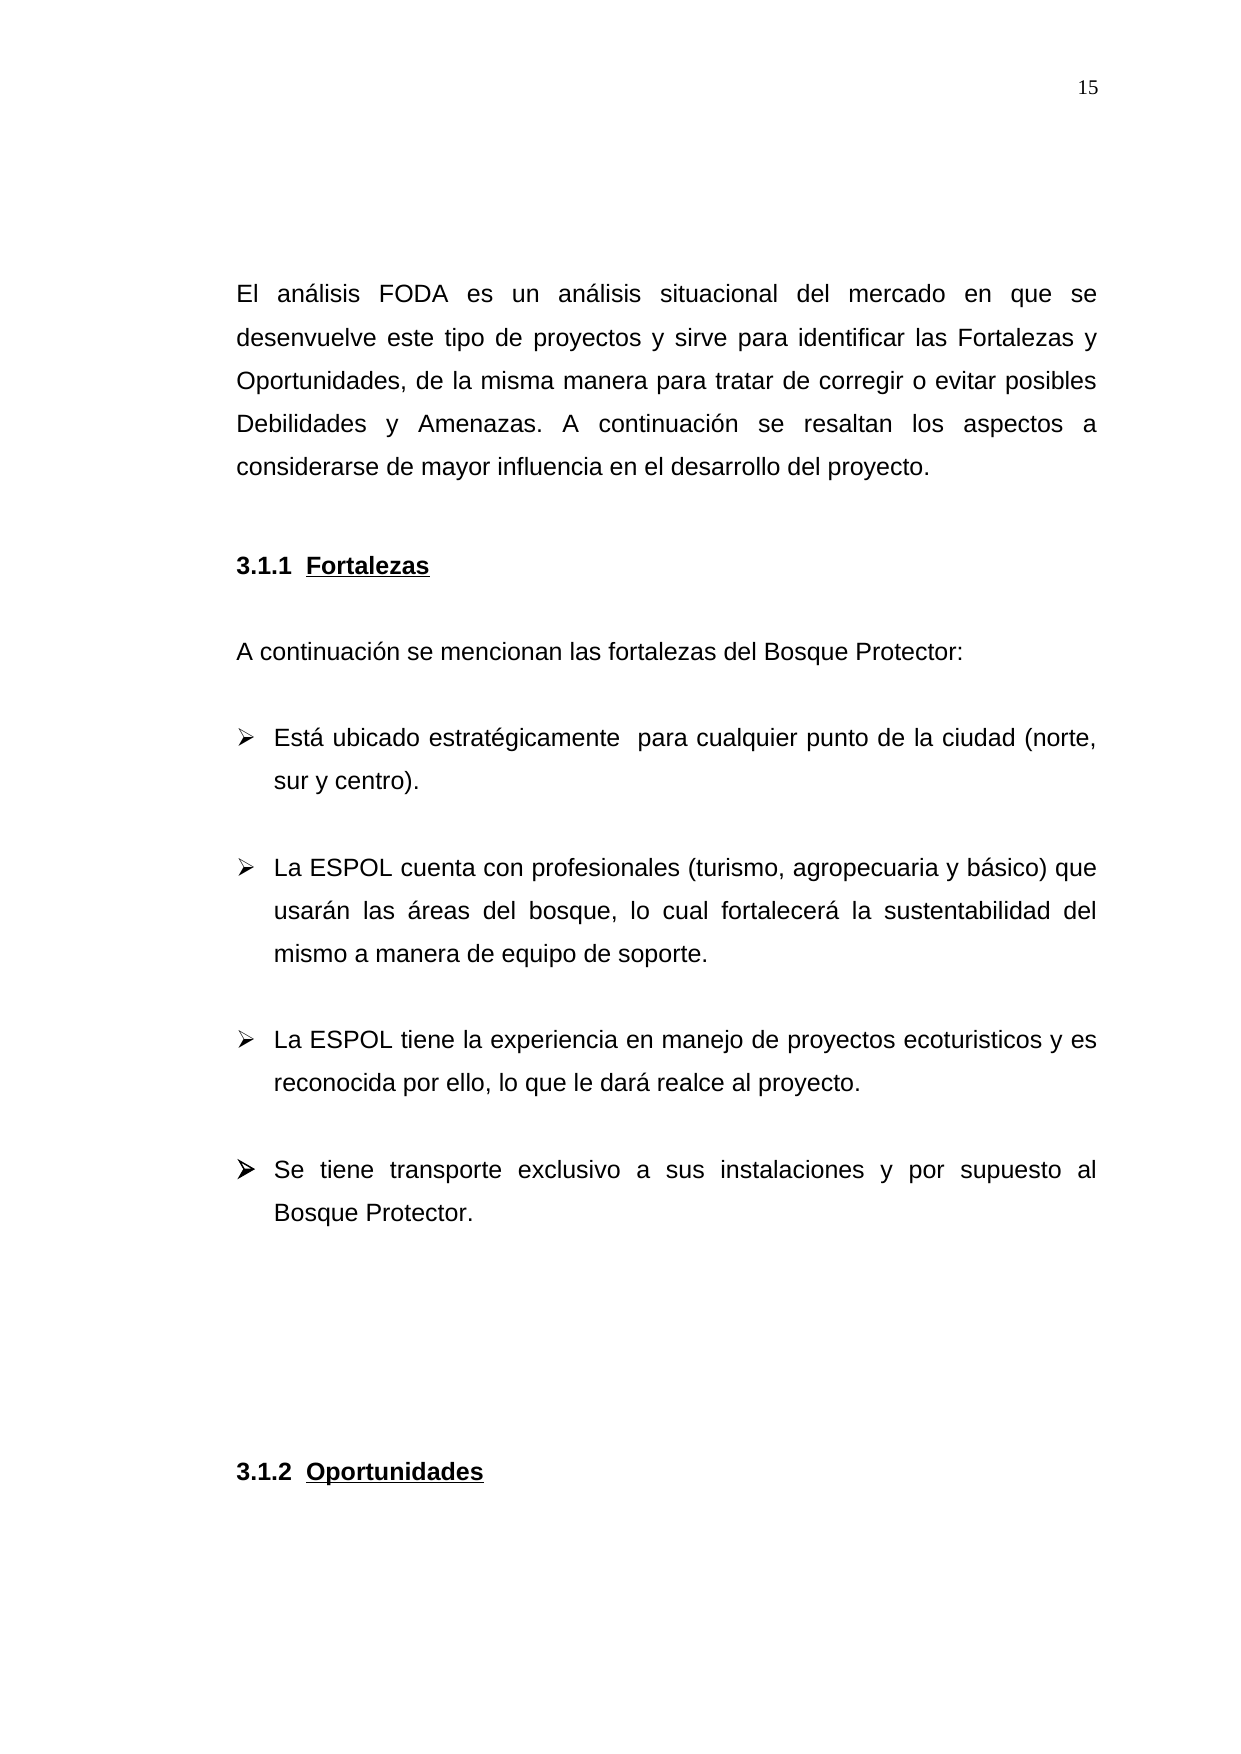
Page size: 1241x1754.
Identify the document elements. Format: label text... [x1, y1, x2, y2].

text A continuación se mencionan las fortalezas del Bosque Protector: [236, 637, 1098, 666]
text 3.1.1 Fortalezas [236, 551, 1098, 579]
list Está ubicado estratégicamente para cualquier punto de la ciudad (norte, sur y centro). [236, 723, 1098, 795]
list La ESPOL cuenta con profesionales (turismo, agropecuaria y básico) que usarán las áreas del bosque, lo cual fortalecerá la sustentabilidad del mismo a manera de equipo de soporte. [236, 853, 1098, 968]
text 3.1.2 Oportunidades [236, 1457, 1098, 1485]
list Se tiene transporte exclusivo a sus instalaciones y por supuesto al Bosque Protector. [236, 1155, 1098, 1227]
text El análisis FODA es un análisis situacional del mercado en que se desenvuelve este tipo de proyectos y sirve para identificar las Fortalezas y Oportunidades, de la misma manera para tratar de corregir o evitar posibles Debilidades y Amenazas. A continuación se resaltan los aspectos a considerarse de mayor influencia en el desarrollo del proyecto. [236, 279, 1098, 481]
list La ESPOL tiene la experiencia en manejo de proyectos ecoturisticos y es reconocida por ello, lo que le dará realce al proyecto. [236, 1025, 1098, 1097]
